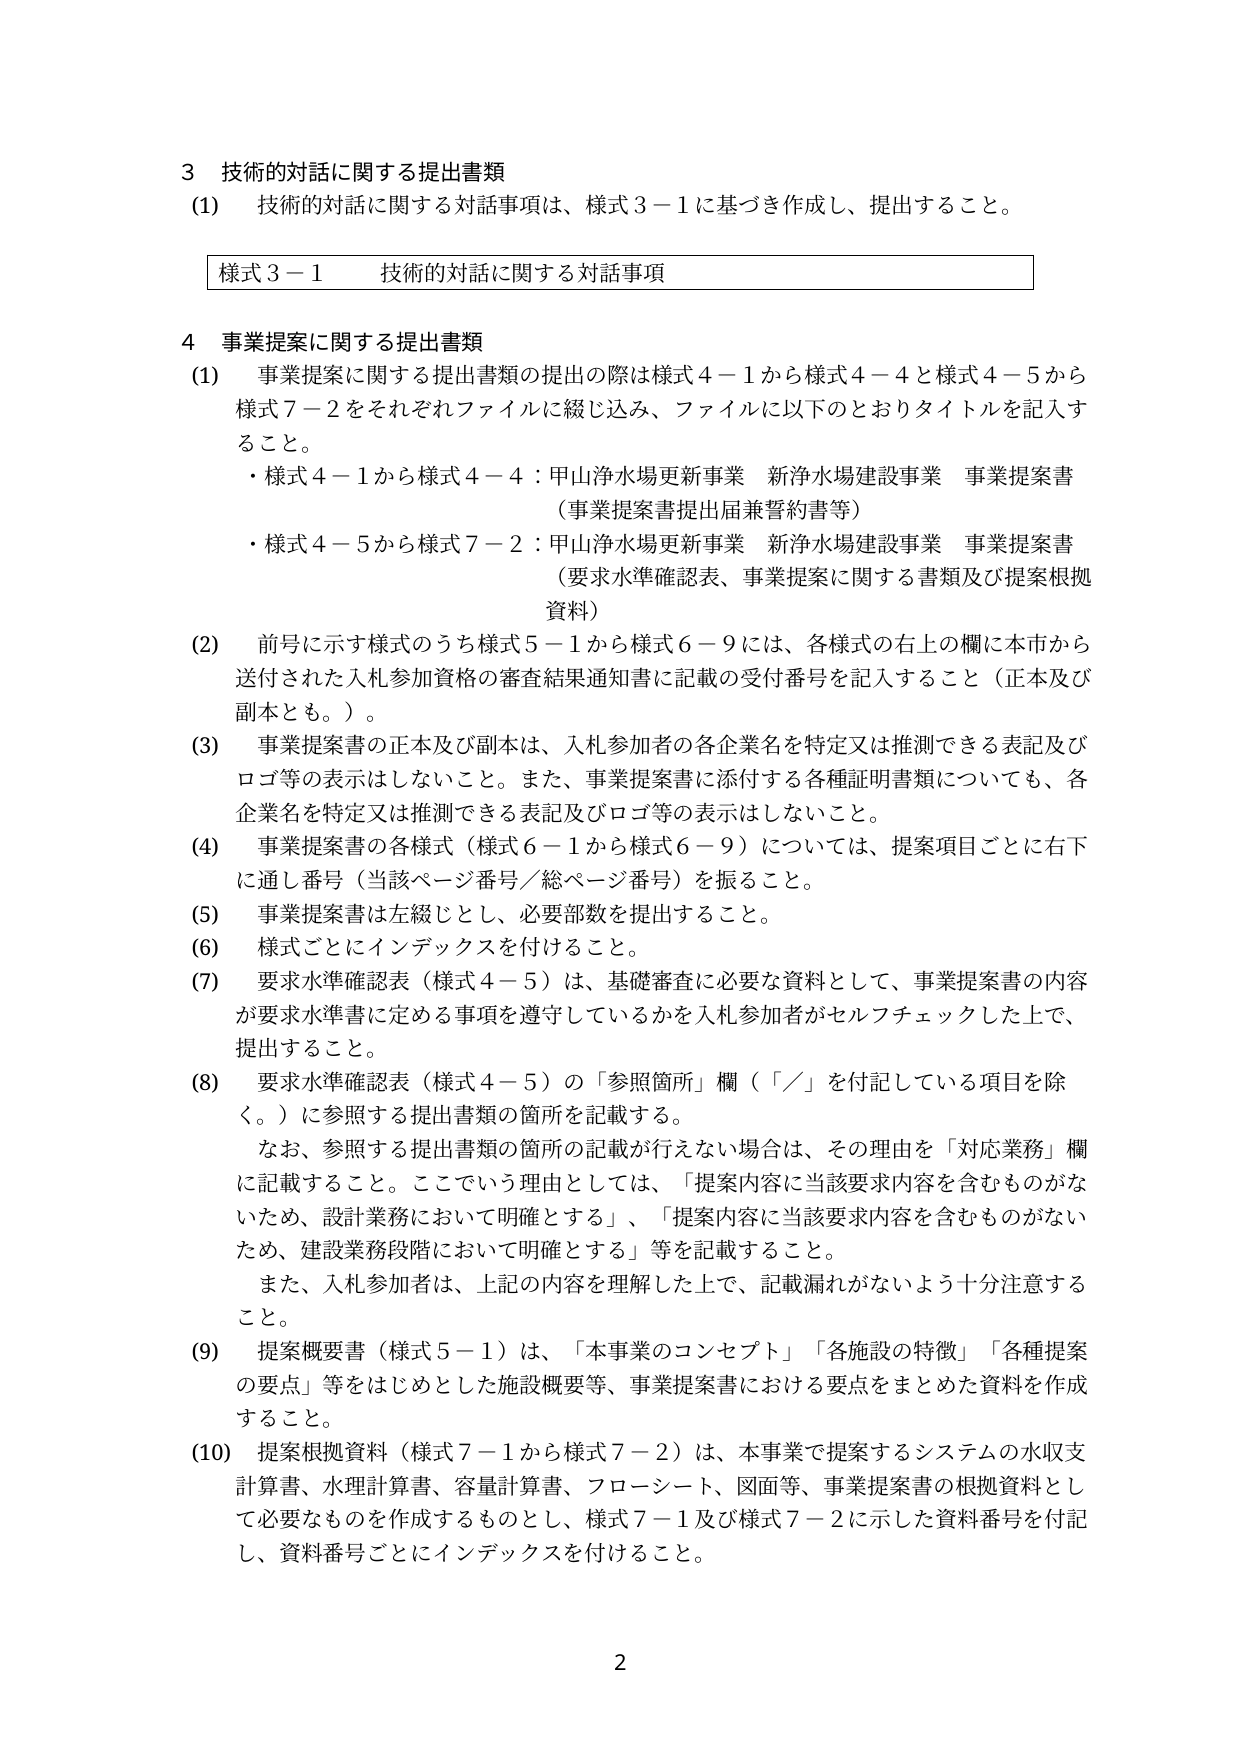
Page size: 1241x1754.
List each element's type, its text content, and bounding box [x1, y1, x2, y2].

list 提案根拠資料（様式７－１から様式７－２）は、本事業で提案するシステムの水収支計算書、水理計算書、容量計算書、フローシート、図面等、事業提案書の根拠資料として必要なものを作成するものとし、様式７－１及び様式７－２に示した資料番号を付記し、資料番号ごとにインデックスを付けること。 [191, 1434, 1093, 1569]
list 事業提案書の正本及び副本は、入札参加者の各企業名を特定又は推測できる表記及びロゴ等の表示はしないこと。また、事業提案書に添付する各種証明書類についても、各企業名を特定又は推測できる表記及びロゴ等の表示はしないこと。 [191, 728, 1093, 828]
list 要求水準確認表（様式４－５）は、基礎審査に必要な資料として、事業提案書の内容が要求水準書に定める事項を遵守しているかを入札参加者がセルフチェックした上で、提出すること。 [191, 963, 1093, 1064]
subtitle 技術的対話に関する提出書類 [177, 153, 1093, 187]
text なお、参照する提出書類の箇所の記載が行えない場合は、その理由を「対応業務」欄に記載すること。ここでいう理由としては、「提案内容に当該要求内容を含むものがないため、設計業務において明確とする」、「提案内容に当該要求内容を含むものがないため、建設業務段階において明確とする」等を記載すること。 [235, 1131, 1093, 1266]
list 様式ごとにインデックスを付けること。 [191, 929, 1093, 963]
list 事業提案書は左綴じとし、必要部数を提出すること。 [191, 896, 1093, 929]
table_header 技術的対話に関する対話事項 [369, 256, 1033, 289]
subtitle 事業提案に関する提出書類 [177, 324, 1093, 357]
table_header 様式３－１ [208, 256, 369, 289]
text ・様式４－１から様式４－４：甲山浄水場更新事業 新浄水場建設事業 事業提案書（事業提案書提出届兼誓約書等） [221, 458, 1093, 526]
list 事業提案書の各様式（様式６－１から様式６－９）については、提案項目ごとに右下に通し番号（当該ページ番号／総ページ番号）を振ること。 [191, 828, 1093, 896]
text また、入札参加者は、上記の内容を理解した上で、記載漏れがないよう十分注意すること。 [235, 1266, 1093, 1333]
list 前号に示す様式のうち様式５－１から様式６－９には、各様式の右上の欄に本市から送付された入札参加資格の審査結果通知書に記載の受付番号を記入すること（正本及び副本とも。）。 [191, 627, 1092, 728]
list 事業提案に関する提出書類の提出の際は様式４－１から様式４－４と様式４－５から様式７－２をそれぞれファイルに綴じ込み、ファイルに以下のとおりタイトルを記入すること。 [191, 357, 1093, 458]
text ・様式４－５から様式７－２：甲山浄水場更新事業 新浄水場建設事業 事業提案書（要求水準確認表、事業提案に関する書類及び提案根拠資料） [221, 526, 1093, 627]
list 要求水準確認表（様式４－５）の「参照箇所」欄（「／」を付記している項目を除く。）に参照する提出書類の箇所を記載する。 [191, 1064, 1093, 1131]
list 提案概要書（様式５－１）は、「本事業のコンセプト」「各施設の特徴」「各種提案の要点」等をはじめとした施設概要等、事業提案書における要点をまとめた資料を作成すること。 [191, 1333, 1093, 1434]
list 技術的対話に関する対話事項は、様式３－１に基づき作成し、提出すること。 [191, 187, 1093, 221]
